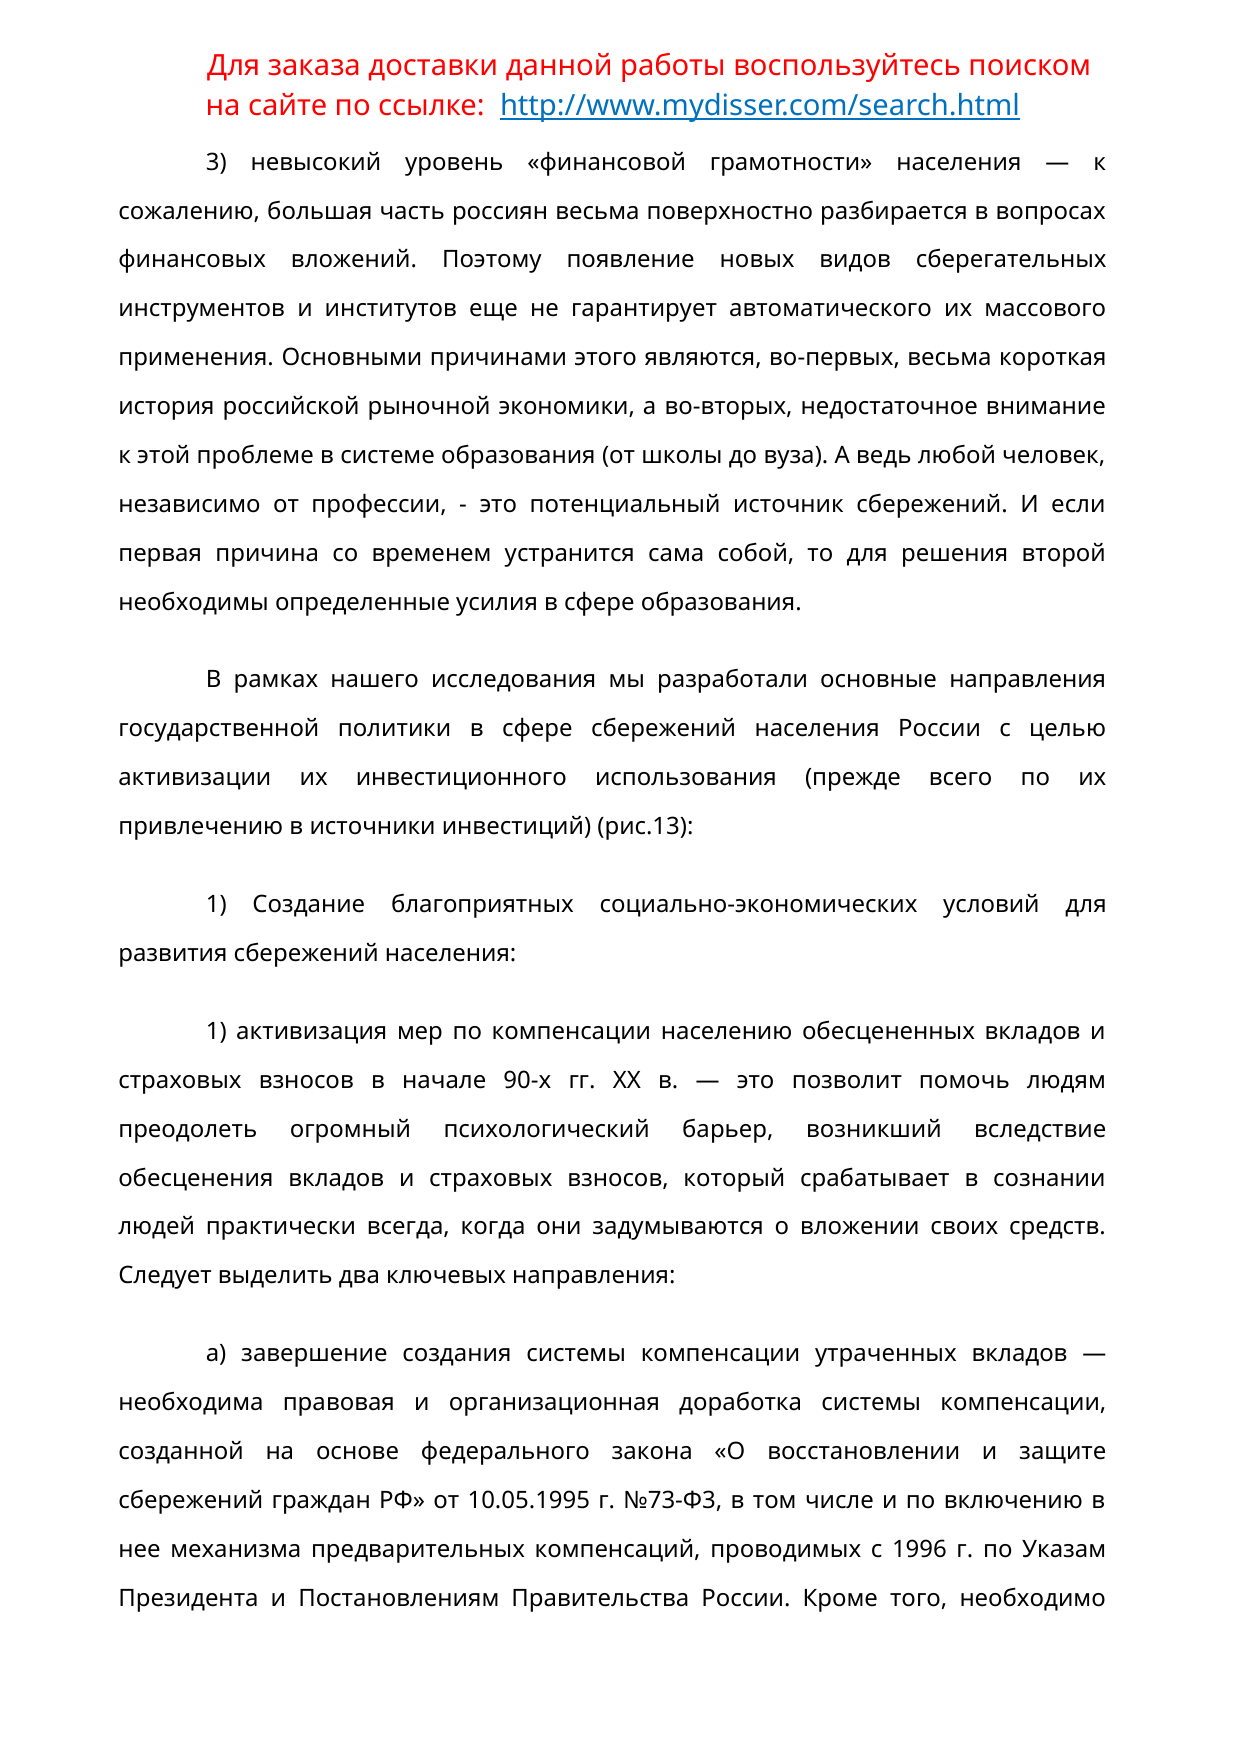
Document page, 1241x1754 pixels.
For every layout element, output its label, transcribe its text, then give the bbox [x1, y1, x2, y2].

text 3) невысокий уровень «финансовой грамотности» населения — к сожалению, большая часть россиян весьма поверхностно разбирается в вопросах финансовых вложений. Поэтому появление новых видов сберегательных инструментов и институтов еще не гарантирует автоматического их массового применения. Основными причинами этого являются, во-первых, весьма короткая история российской рыночной экономики, а во-вторых, недостаточное внимание к этой проблеме в системе образования (от школы до вуза). А ведь любой человек, независимо от профессии, - это потенциальный источник сбережений. И если первая причина со временем устранится сама собой, то для решения второй необходимы определенные усилия в сфере образования. [118, 144, 1107, 617]
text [118, 1336, 1107, 1613]
text 1) активизация мер по компенсации населению обесцененных вкладов и страховых взносов в начале 90-х гг. XX в. — это позволит помочь людям преодолеть огромный психологический барьер, возникший вследствие обесценения вкладов и страховых взносов, который срабатывает в сознании людей практически всегда, когда они задумываются о вложении своих средств. Следует выделить два ключевых направления: [118, 1014, 1107, 1291]
text В рамках нашего исследования мы разработали основные направления государственной политики в сфере сбережений населения России с целью активизации их инвестиционного использования (прежде всего по их привлечению в источники инвестиций) (рис.13): [118, 662, 1107, 841]
text 1) Создание благоприятных социально-экономических условий для развития сбережений населения: [118, 887, 1107, 968]
